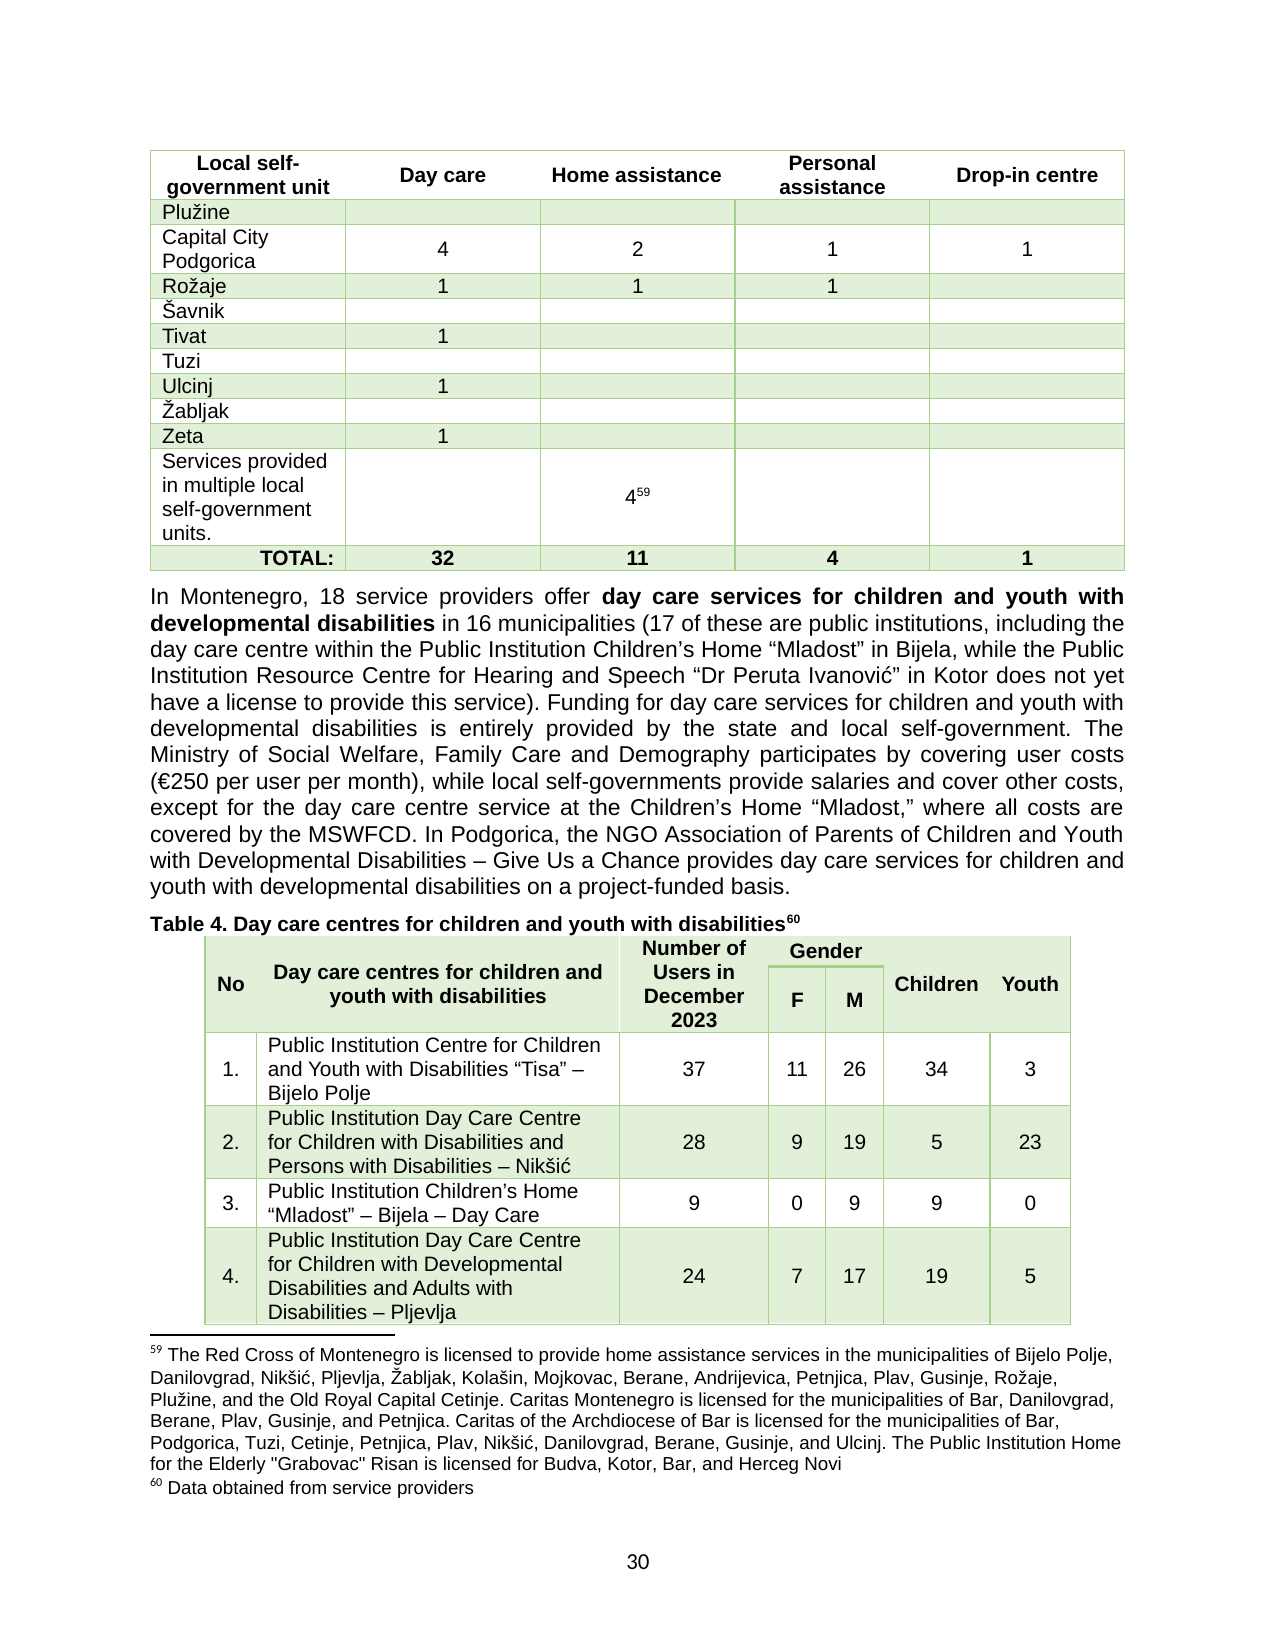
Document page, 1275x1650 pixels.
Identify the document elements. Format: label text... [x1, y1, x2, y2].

table_cell Ulcinj [151, 374, 345, 398]
table_cell [541, 200, 734, 224]
table_cell [930, 324, 1124, 348]
table_cell F [769, 968, 825, 1032]
table_header Local self-government unit [151, 151, 345, 199]
table_cell [736, 424, 929, 448]
table_cell Zeta [151, 424, 345, 448]
table_cell [736, 299, 929, 323]
table_cell 34 [884, 1033, 989, 1105]
table_cell [541, 399, 734, 423]
table_cell 5 [991, 1228, 1070, 1323]
table_cell [346, 200, 540, 224]
table_header Day care centres for children and youth with disabilities [256, 936, 619, 1032]
text In Montenegro, 18 service providers offer day care services for children and youth with developmental disabilities in 16 municipalities (17 of these are public institutions, including the day care centre within the Public Institution Children’s Home “Mladost” in Bijela, while the Public Institution Resource Centre for Hearing and Speech “Dr Peruta Ivanović” in Kotor does not yet have a license to provide this service). Funding for day care services for children and youth with developmental disabilities is entirely provided by the state and local self-government. The Ministry of Social Welfare, Family Care and Demography participates by covering user costs (€250 per user per month), while local self-governments provide salaries and cover other costs, except for the day care centre service at the Children’s Home “Mladost,” where all costs are covered by the MSWFCD. In Podgorica, the NGO Association of Parents of Children and Youth with Developmental Disabilities – Give Us a Chance provides day care services for children and youth with developmental disabilities on a project-funded basis. [150, 583, 1125, 899]
table_cell 23 [991, 1106, 1070, 1178]
table_cell 26 [826, 1033, 883, 1105]
table_cell Capital City Podgorica [151, 225, 345, 273]
table_cell Services provided in multiple local self-government units. [151, 449, 345, 545]
table_cell Plužine [151, 200, 345, 224]
table_cell [346, 399, 540, 423]
table_cell [736, 349, 929, 373]
table_cell Rožaje [151, 274, 345, 298]
table_cell 3 [991, 1033, 1070, 1105]
table_cell [930, 200, 1124, 224]
table_header Youth [990, 936, 1070, 1032]
table_cell Žabljak [151, 399, 345, 423]
table_cell 11 [769, 1033, 825, 1105]
table_cell Public Institution Centre for Children and Youth with Disabilities “Tisa” – Bijelo Polje [257, 1033, 619, 1105]
table_cell 4. [206, 1228, 256, 1323]
table_cell 11 [541, 546, 734, 570]
table_cell 1 [736, 274, 929, 298]
table_cell [736, 324, 929, 348]
table_cell 4 [346, 225, 540, 273]
table_cell 1 [346, 424, 540, 448]
table_cell Public Institution Children’s Home “Mladost” – Bijela – Day Care [257, 1179, 619, 1227]
table_header Gender [768, 936, 883, 965]
table_header Number of Users in December 2023 [620, 936, 768, 1032]
table_cell [541, 374, 734, 398]
table_cell 19 [826, 1106, 883, 1178]
table_cell 17 [826, 1228, 883, 1323]
table_cell Public Institution Day Care Centre for Children with Disabilities and Persons with Disabilities – Nikšić [257, 1106, 619, 1178]
table_cell [541, 349, 734, 373]
table_cell [736, 374, 929, 398]
table_header Home assistance [540, 151, 735, 199]
table_cell 1 [736, 225, 929, 273]
table_cell M [826, 968, 883, 1032]
table_cell 9 [769, 1106, 825, 1178]
table_cell 24 [620, 1228, 768, 1323]
table_cell 0 [769, 1179, 825, 1227]
table_cell Public Institution Day Care Centre for Children with Developmental Disabilities and Adults with Disabilities – Pljevlja [257, 1228, 619, 1323]
table_cell 1 [346, 374, 540, 398]
table_cell [541, 424, 734, 448]
table_cell 5 [884, 1106, 989, 1178]
table_cell 1 [346, 324, 540, 348]
table_cell [736, 449, 929, 545]
table_cell [930, 349, 1124, 373]
table_cell [930, 399, 1124, 423]
table_cell [541, 299, 734, 323]
table_cell 7 [769, 1228, 825, 1323]
table_cell 2. [206, 1106, 256, 1178]
table_cell [930, 299, 1124, 323]
table_cell 19 [884, 1228, 989, 1323]
table_header Drop-in centre [930, 151, 1124, 199]
table_cell [346, 299, 540, 323]
table_header Day care [345, 151, 540, 199]
table_cell Tuzi [151, 349, 345, 373]
table_cell TOTAL: [151, 546, 345, 570]
table_cell 28 [620, 1106, 768, 1178]
table_cell 37 [620, 1033, 768, 1105]
table_cell 4 [736, 546, 929, 570]
table_cell Tivat [151, 324, 345, 348]
table_cell [930, 449, 1124, 545]
table_cell [930, 374, 1124, 398]
table_cell [736, 399, 929, 423]
table_cell [930, 274, 1124, 298]
table_header No [206, 936, 256, 1032]
table_cell 9 [884, 1179, 989, 1227]
table_cell [736, 200, 929, 224]
table_cell 32 [346, 546, 540, 570]
table_cell 0 [991, 1179, 1070, 1227]
table_cell [346, 449, 540, 545]
table_cell 3. [206, 1179, 256, 1227]
table_cell [346, 349, 540, 373]
table_cell 9 [826, 1179, 883, 1227]
table_cell Šavnik [151, 299, 345, 323]
table_cell 1. [206, 1033, 256, 1105]
text Table 4. Day care centres for children and youth with disabilities [150, 912, 1125, 936]
table_cell 1 [930, 225, 1124, 273]
table_cell [930, 424, 1124, 448]
table_header Children [883, 936, 990, 1032]
table_cell 1 [930, 546, 1124, 570]
table_header Personal assistance [735, 151, 930, 199]
table_cell [541, 324, 734, 348]
table_cell 2 [541, 225, 734, 273]
table_cell 1 [346, 274, 540, 298]
table_cell 4 [541, 449, 734, 545]
table_cell 1 [541, 274, 734, 298]
table_cell 9 [620, 1179, 768, 1227]
